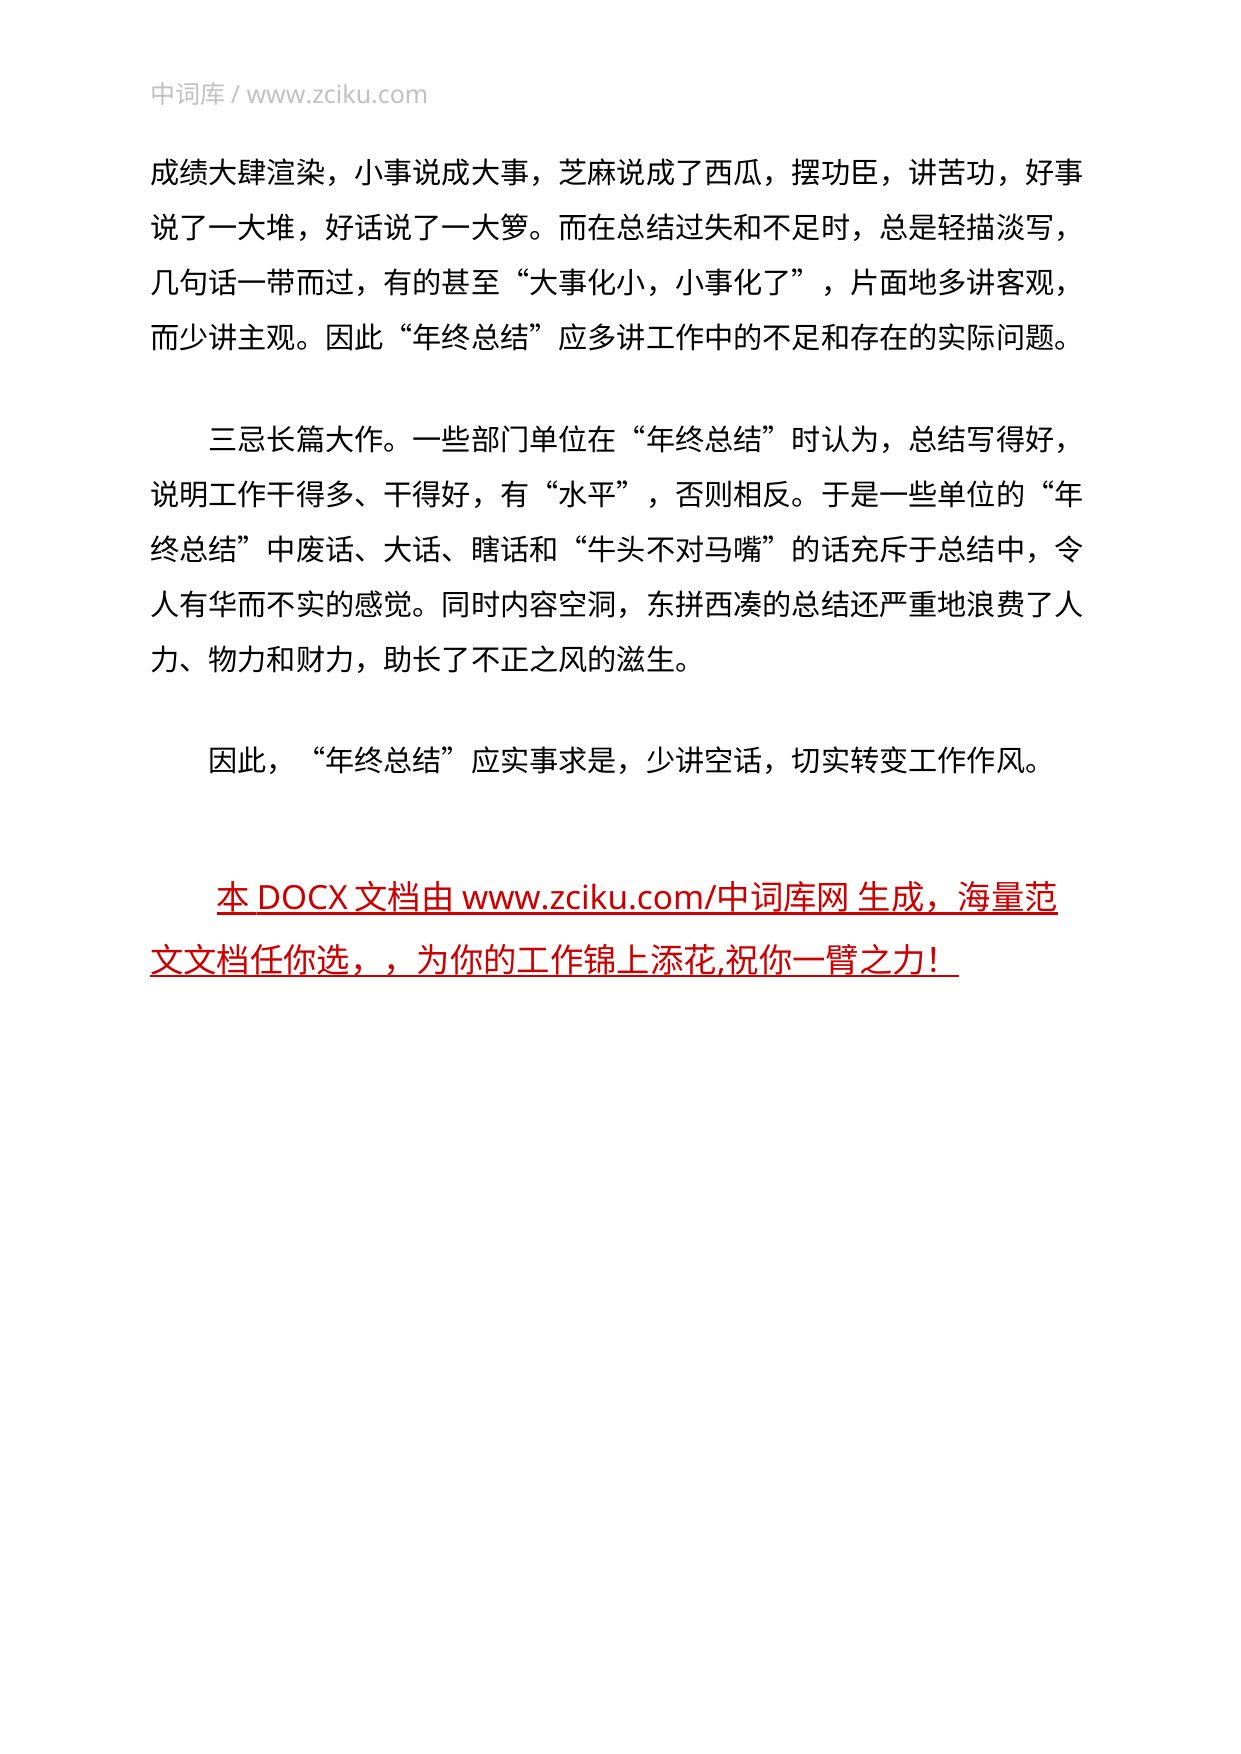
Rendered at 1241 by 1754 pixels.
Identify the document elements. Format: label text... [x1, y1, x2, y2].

text 因此，“年终总结”应实事求是，少讲空话，切实转变工作作风。 [150, 738, 1090, 780]
text 本DOCX文档由 www.zciku.com/中词库网 生成，海量范文文档任你选，，为你的工作锦上添花,祝你一臂之力！ [150, 871, 1090, 982]
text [150, 150, 1090, 357]
text 三忌长篇大作。一些部门单位在“年终总结”时认为，总结写得好，说明工作干得多、干得好，有“水平”，否则相反。于是一些单位的“年终总结”中废话、大话、瞎话和“牛头不对马嘴”的话充斥于总结中，令人有华而不实的感觉。同时内容空洞，东拼西凑的总结还严重地浪费了人力、物力和财力，助长了不正之风的滋生。 [150, 416, 1090, 678]
